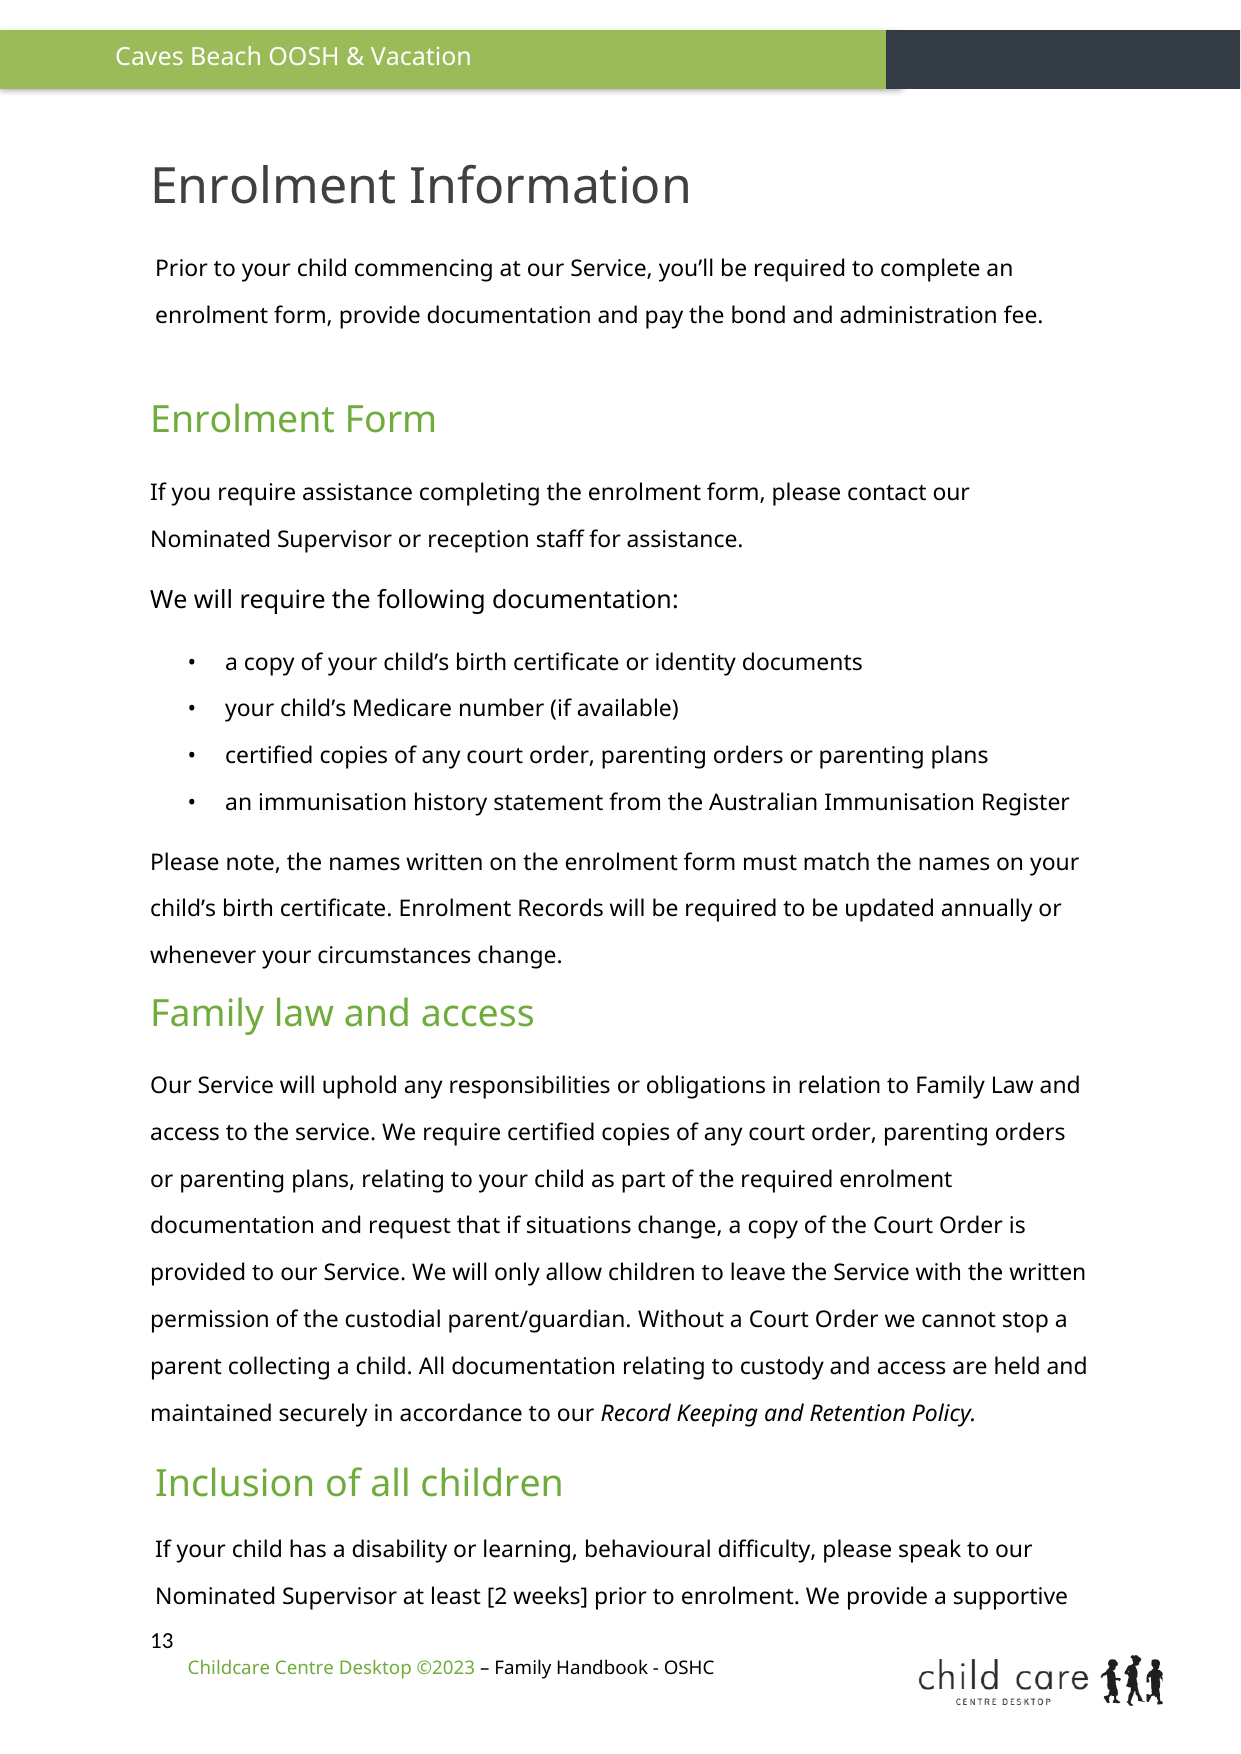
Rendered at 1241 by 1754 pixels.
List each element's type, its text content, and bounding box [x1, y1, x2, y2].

text Prior to your child commencing at our Service, you’ll be required to complete an enrolment form, provide documentation and pay the bond and administration fee. [155, 252, 1093, 330]
text Please note, the names written on the enrolment form must match the names on your child’s birth certificate. Enrolment Records will be required to be updated annually or whenever your circumstances change. [150, 845, 1093, 970]
list an immunisation history statement from the Australian Immunisation Register [187, 786, 1093, 817]
text Enrolment Information [150, 150, 1093, 218]
text We will require the following documentation: [150, 582, 1093, 616]
text Enrolment Form [150, 393, 1093, 444]
text Inclusion of all children [155, 1456, 1093, 1507]
list certified copies of any court order, parenting orders or parenting plans [187, 739, 1093, 770]
list a copy of your child’s birth certificate or identity documents [187, 645, 1093, 677]
list your child’s Medicare number (if available) [187, 692, 1093, 723]
text If you require assistance completing the enrolment form, please contact our Nominated Supervisor or reception staff for assistance. [150, 476, 1093, 554]
text Family law and access [150, 986, 1093, 1037]
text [155, 1533, 1093, 1611]
text Our Service will uphold any responsibilities or obligations in relation to Family Law and access to the service. We require certified copies of any court order, parenting orders or parenting plans, relating to your child as part of the required enrolment documentation and request that if situations change, a copy of the Court Order is provided to our Service. We will only allow children to leave the Service with the written permission of the custodial parent/guardian. Without a Court Order we cannot stop a parent collecting a child. All documentation relating to custody and access are held and maintained securely in accordance to our Record Keeping and Retention Policy. [150, 1069, 1093, 1428]
